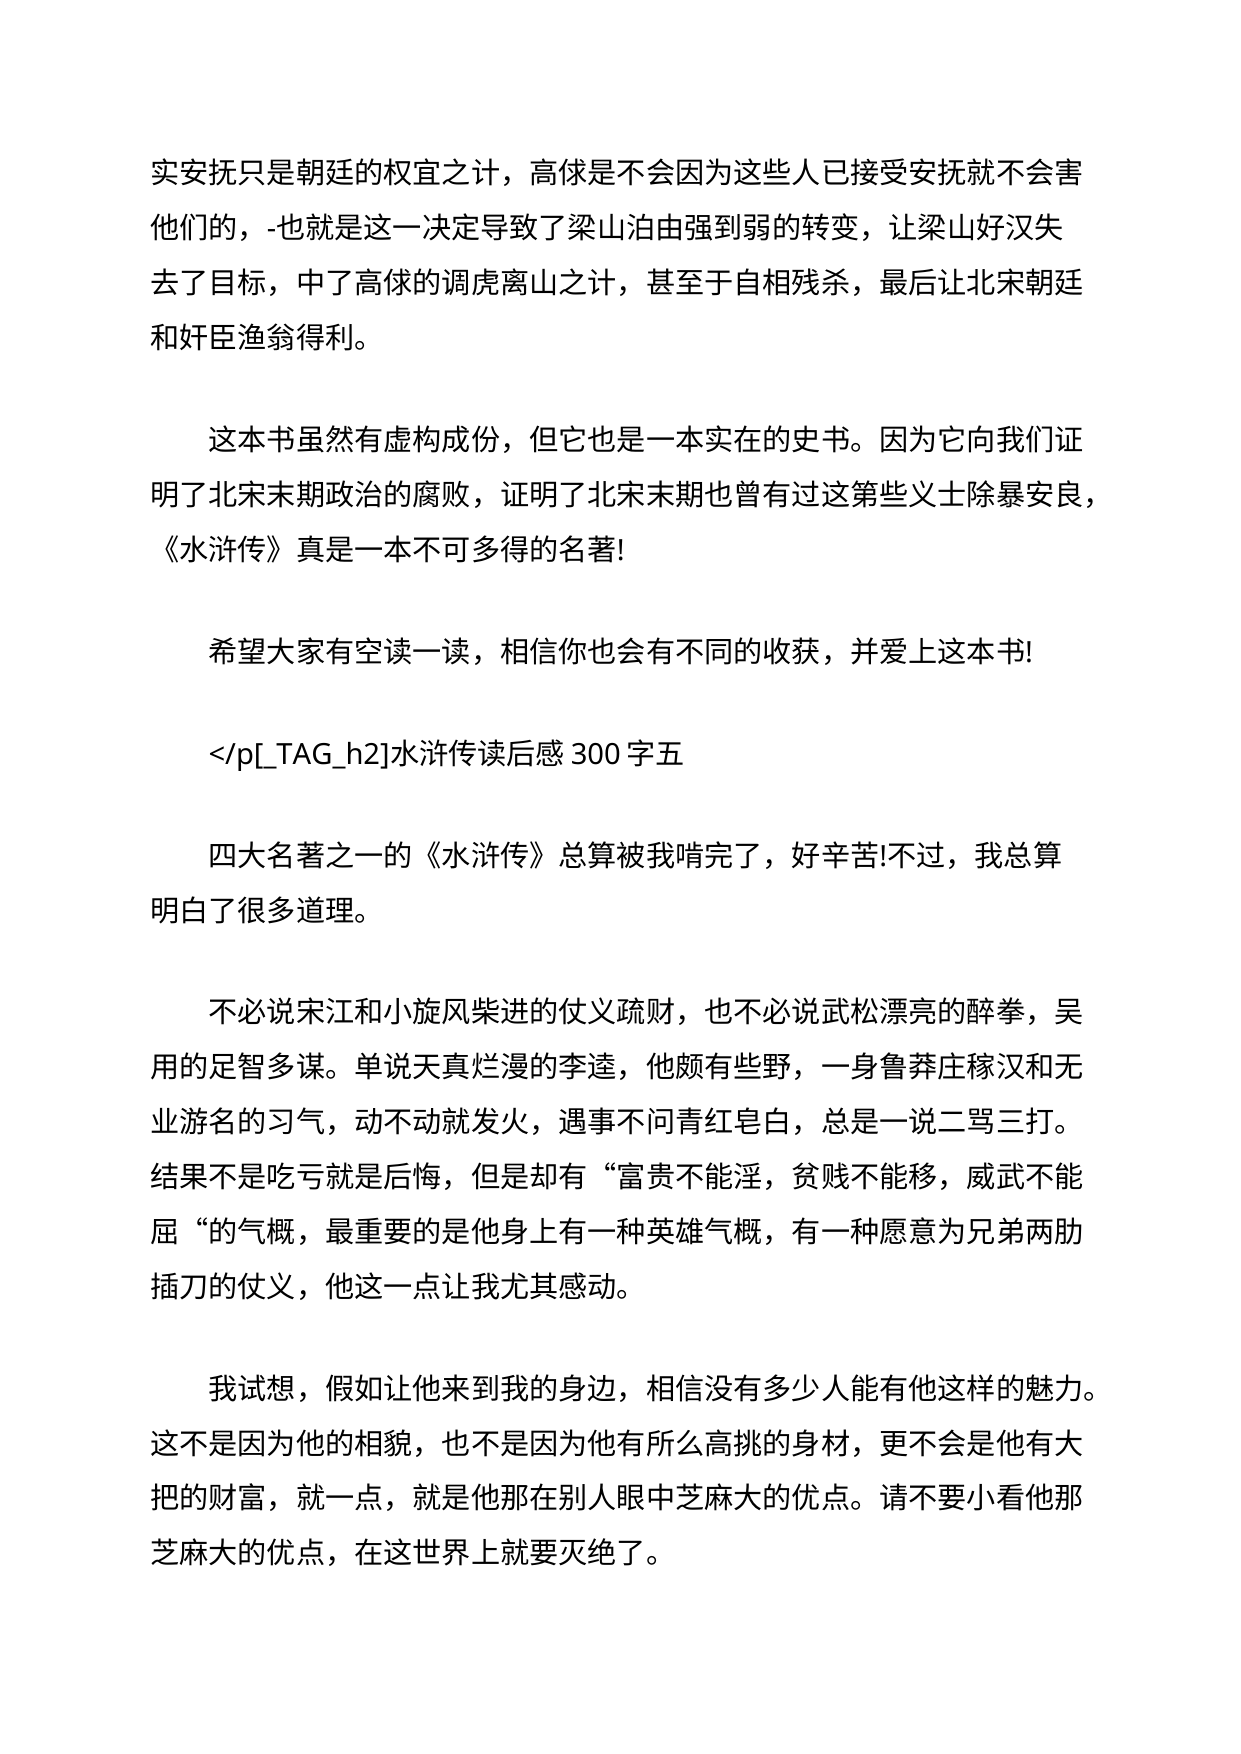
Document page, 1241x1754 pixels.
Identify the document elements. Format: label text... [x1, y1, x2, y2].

text 不必说宋江和小旋风柴进的仗义疏财，也不必说武松漂亮的醉拳，吴用的足智多谋。单说天真烂漫的李逵，他颇有些野，一身鲁莽庄稼汉和无业游名的习气，动不动就发火，遇事不问青红皂白，总是一说二骂三打。结果不是吃亏就是后悔，但是却有“富贵不能淫，贫贱不能移，威武不能屈“的气概，最重要的是他身上有一种英雄气概，有一种愿意为兄弟两肋插刀的仗义，他这一点让我尤其感动。 [150, 989, 1090, 1306]
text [150, 150, 1090, 357]
text 这本书虽然有虚构成份，但它也是一本实在的史书。因为它向我们证明了北宋末期政治的腐败，证明了北宋末期也曾有过这第些义士除暴安良，《水浒传》真是一本不可多得的名著! [150, 417, 1090, 569]
text 我试想，假如让他来到我的身边，相信没有多少人能有他这样的魅力。这不是因为他的相貌，也不是因为他有所么高挑的身材，更不会是他有大把的财富，就一点，就是他那在别人眼中芝麻大的优点。请不要小看他那芝麻大的优点，在这世界上就要灭绝了。 [150, 1365, 1090, 1572]
text 四大名著之一的《水浒传》总算被我啃完了，好辛苦!不过，我总算明白了很多道理。 [150, 832, 1090, 929]
text </p[_TAG_h2]水浒传读后感300字五 [150, 730, 1090, 773]
text 希望大家有空读一读，相信你也会有不同的收获，并爱上这本书! [150, 628, 1090, 671]
